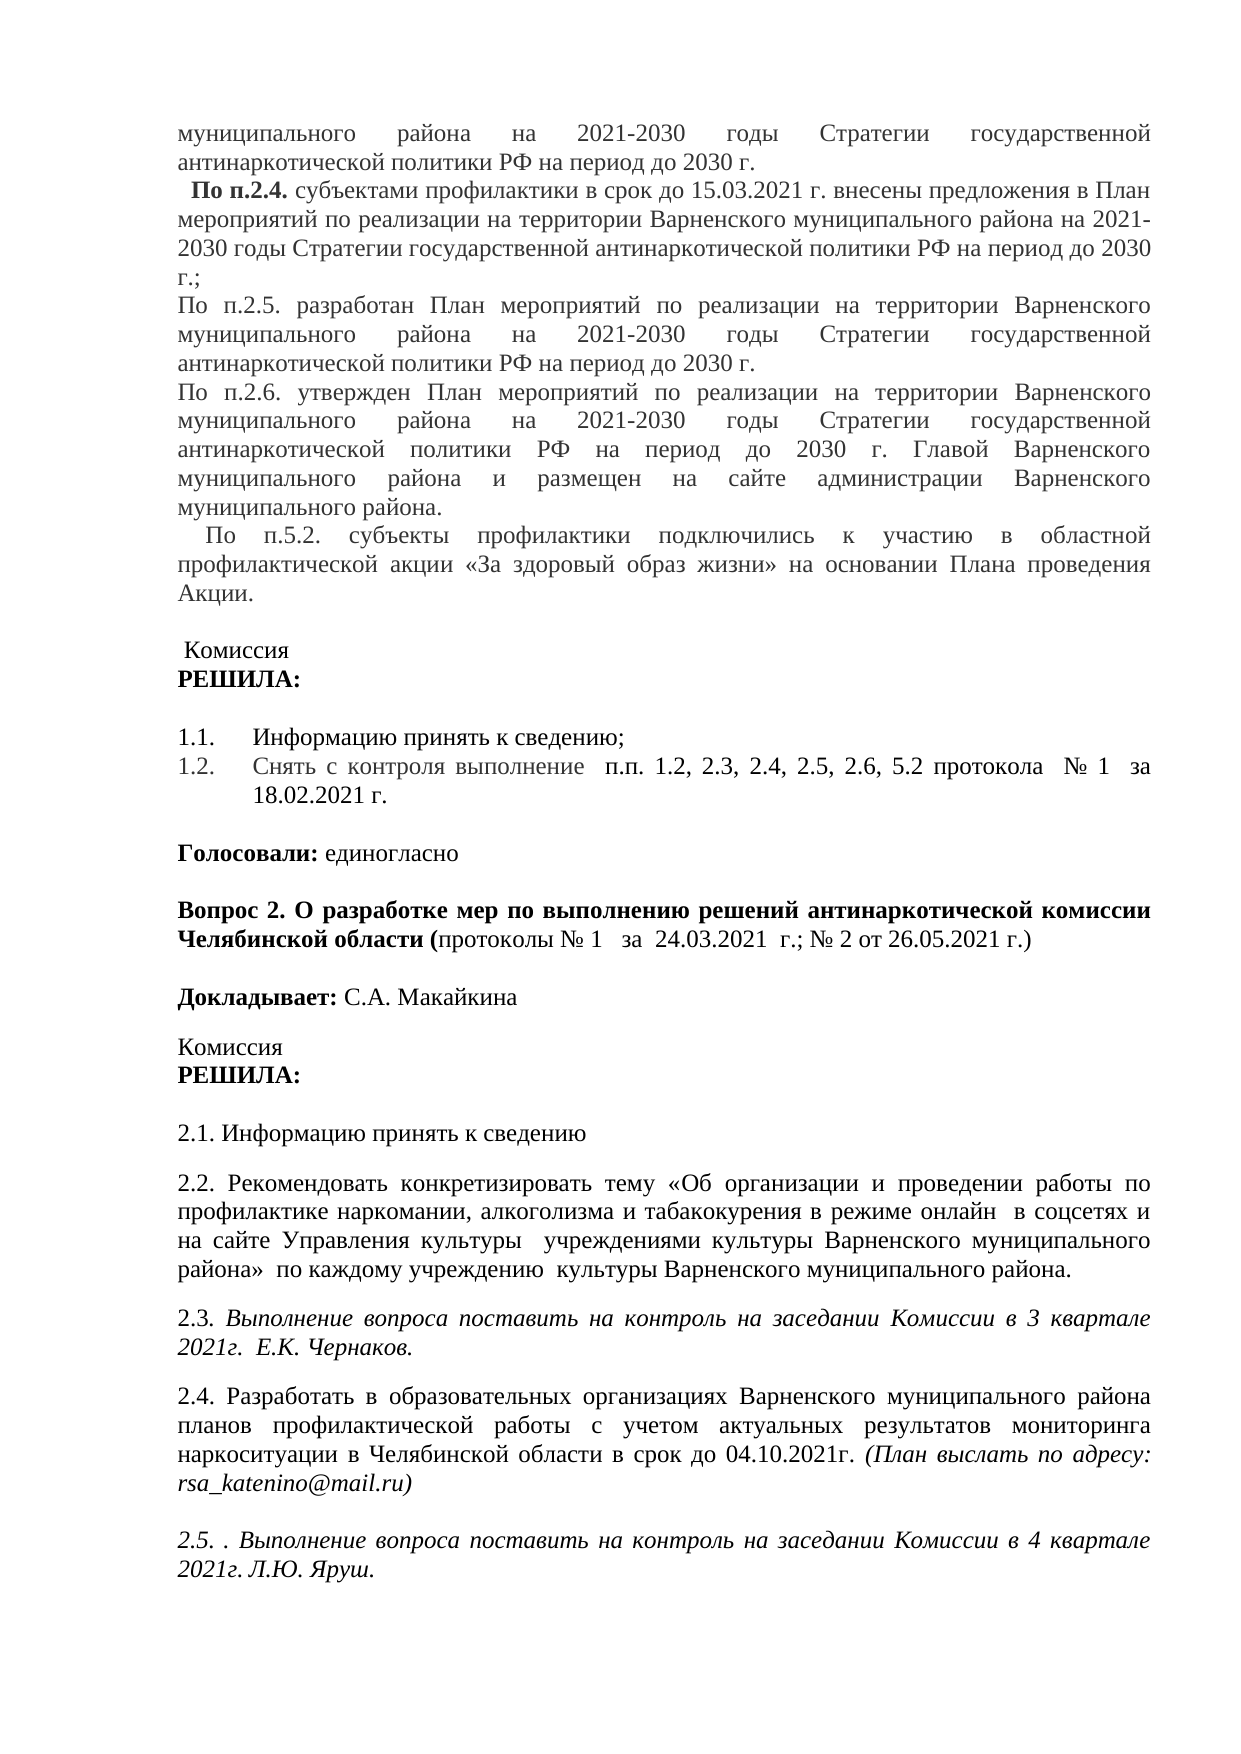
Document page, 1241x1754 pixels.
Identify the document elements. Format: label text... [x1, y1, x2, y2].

text Вопрос 2. О разработке мер по выполнению решений антинаркотической комиссии Челябинской области (протоколы № 1 за 24.03.2021 г.; № 2 от 26.05.2021 г.) [177, 896, 1152, 953]
text Докладывает: С.А. Макайкина [177, 982, 1152, 1011]
list Снять с контроля выполнение п.п. 1.2, 2.3, 2.4, 2.5, 2.6, 5.2 протокола № 1 за 18.02.2021 г. [177, 751, 1152, 808]
text По п.2.6. утвержден План мероприятий по реализации на территории Варненского муниципального района на 2021-2030 годы Стратегии государственной антинаркотической политики РФ на период до 2030 г. Главой Варненского муниципального района и размещен на сайте администрации Варненского муниципального района. [177, 377, 1152, 521]
text 2.2. Рекомендовать конкретизировать тему «Об организации и проведении работы по профилактике наркомании, алкоголизма и табакокурения в режиме онлайн в соцсетях и на сайте Управления культуры учреждениями культуры Варненского муниципального района» по каждому учреждению культуры Варненского муниципального района. [177, 1168, 1152, 1283]
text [177, 118, 1152, 176]
text 2.4. Разработать в образовательных организациях Варненского муниципального района планов профилактической работы с учетом актуальных результатов мониторинга наркоситуации в Челябинской области в срок до 04.10.2021г. (План выслать по адресу: rsa_katenino@mail.ru) [177, 1381, 1152, 1496]
text По п.2.4. субъектами профилактики в срок до 15.03.2021 г. внесены предложения в План мероприятий по реализации на территории Варненского муниципального района на 2021-2030 годы Стратегии государственной антинаркотической политики РФ на период до 2030 г.; [177, 176, 1152, 291]
text РЕШИЛА: [177, 664, 1152, 693]
text По п.2.5. разработан План мероприятий по реализации на территории Варненского муниципального района на 2021-2030 годы Стратегии государственной антинаркотической политики РФ на период до 2030 г. [177, 291, 1152, 377]
text 2.3. Выполнение вопроса поставить на контроль на заседании Комиссии в 3 квартале 2021г. Е.К. Чернаков. [177, 1303, 1152, 1361]
text По п.5.2. субъекты профилактики подключились к участию в областной профилактической акции «За здоровый образ жизни» на основании Плана проведения Акции. [177, 521, 1152, 607]
text 2.5. . Выполнение вопроса поставить на контроль на заседании Комиссии в 4 квартале 2021г. Л.Ю. Яруш. [177, 1526, 1152, 1583]
text 2.1. Информацию принять к сведению [177, 1118, 1152, 1147]
text Комиссия [177, 636, 1152, 664]
list Информацию принять к сведению; [177, 722, 1152, 751]
text Голосовали: единогласно [177, 838, 1152, 866]
text РЕШИЛА: [177, 1060, 1152, 1089]
text Комиссия [177, 1032, 1152, 1060]
